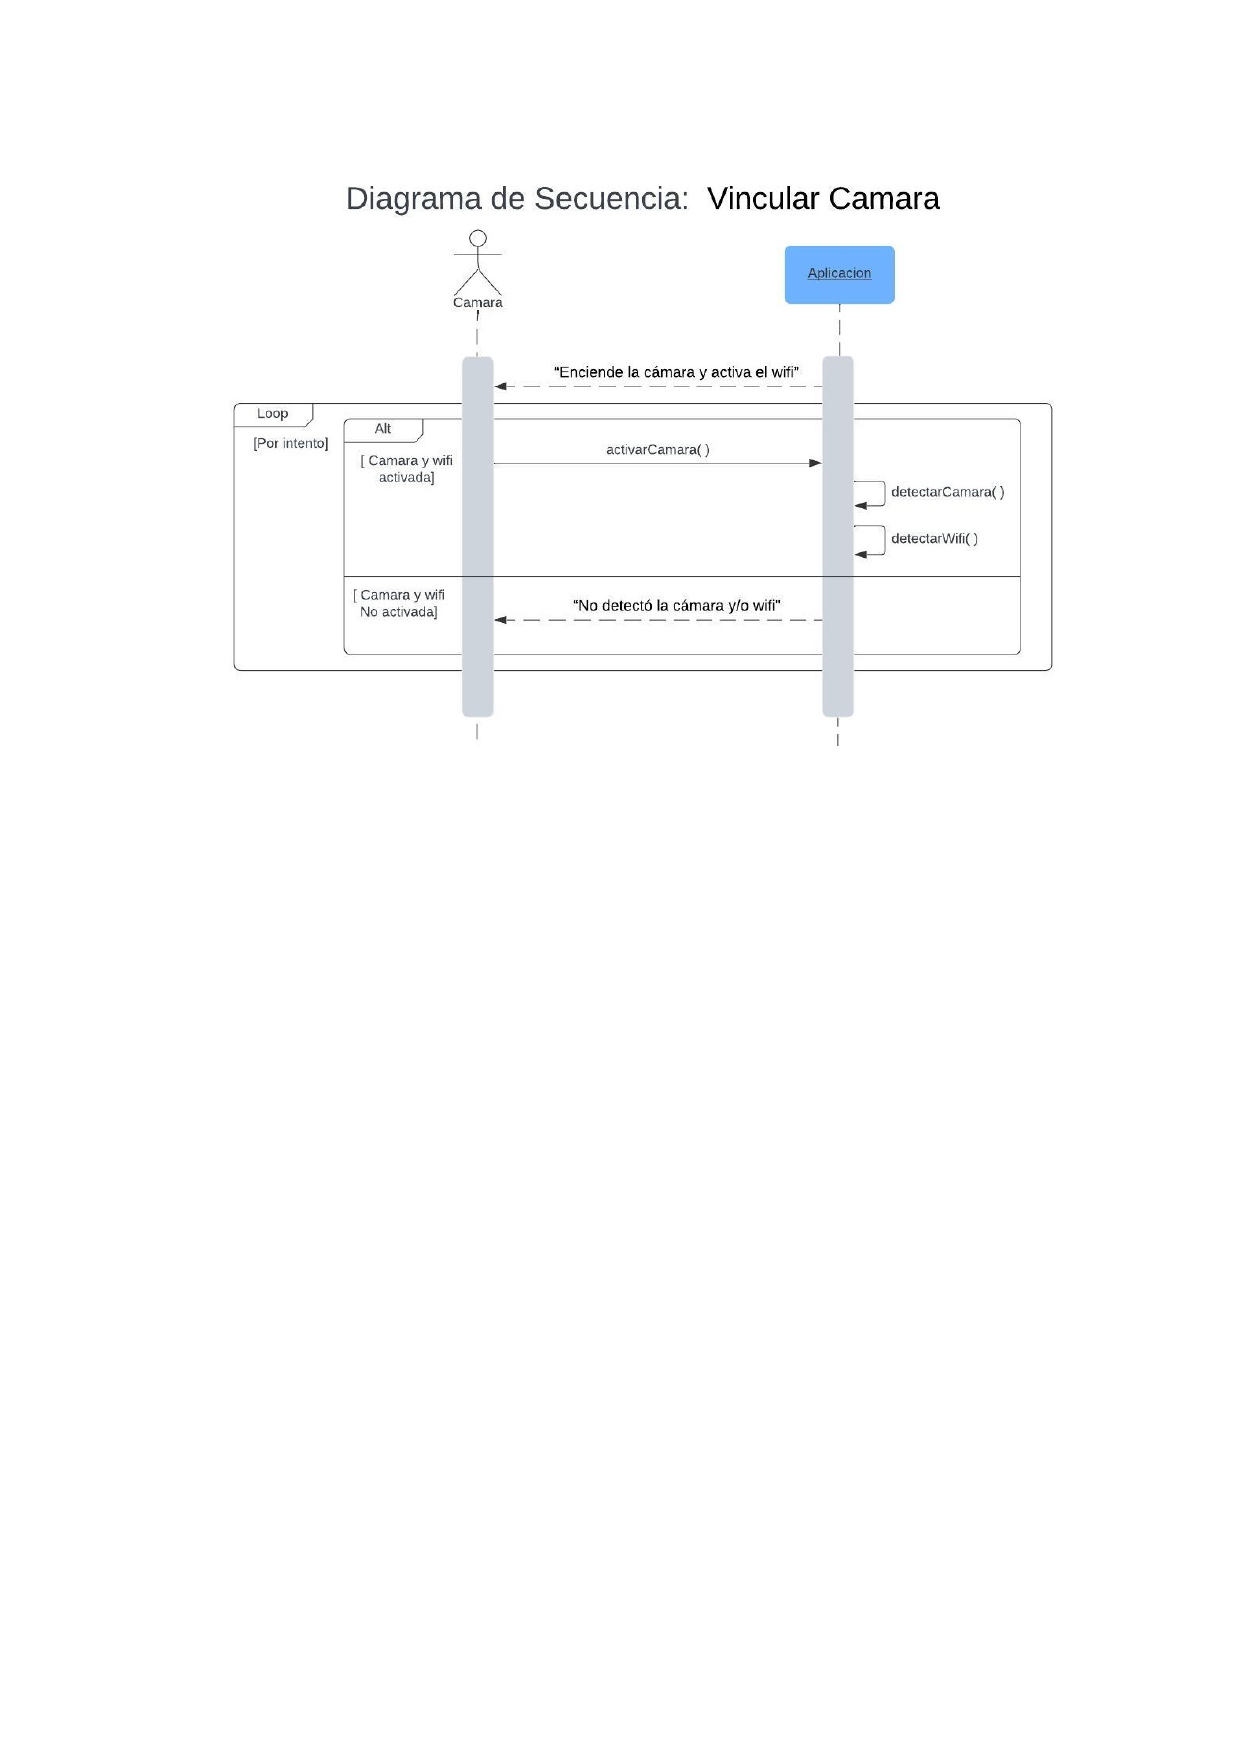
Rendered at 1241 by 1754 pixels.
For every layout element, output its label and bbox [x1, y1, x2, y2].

picture [222, 177, 1065, 746]
